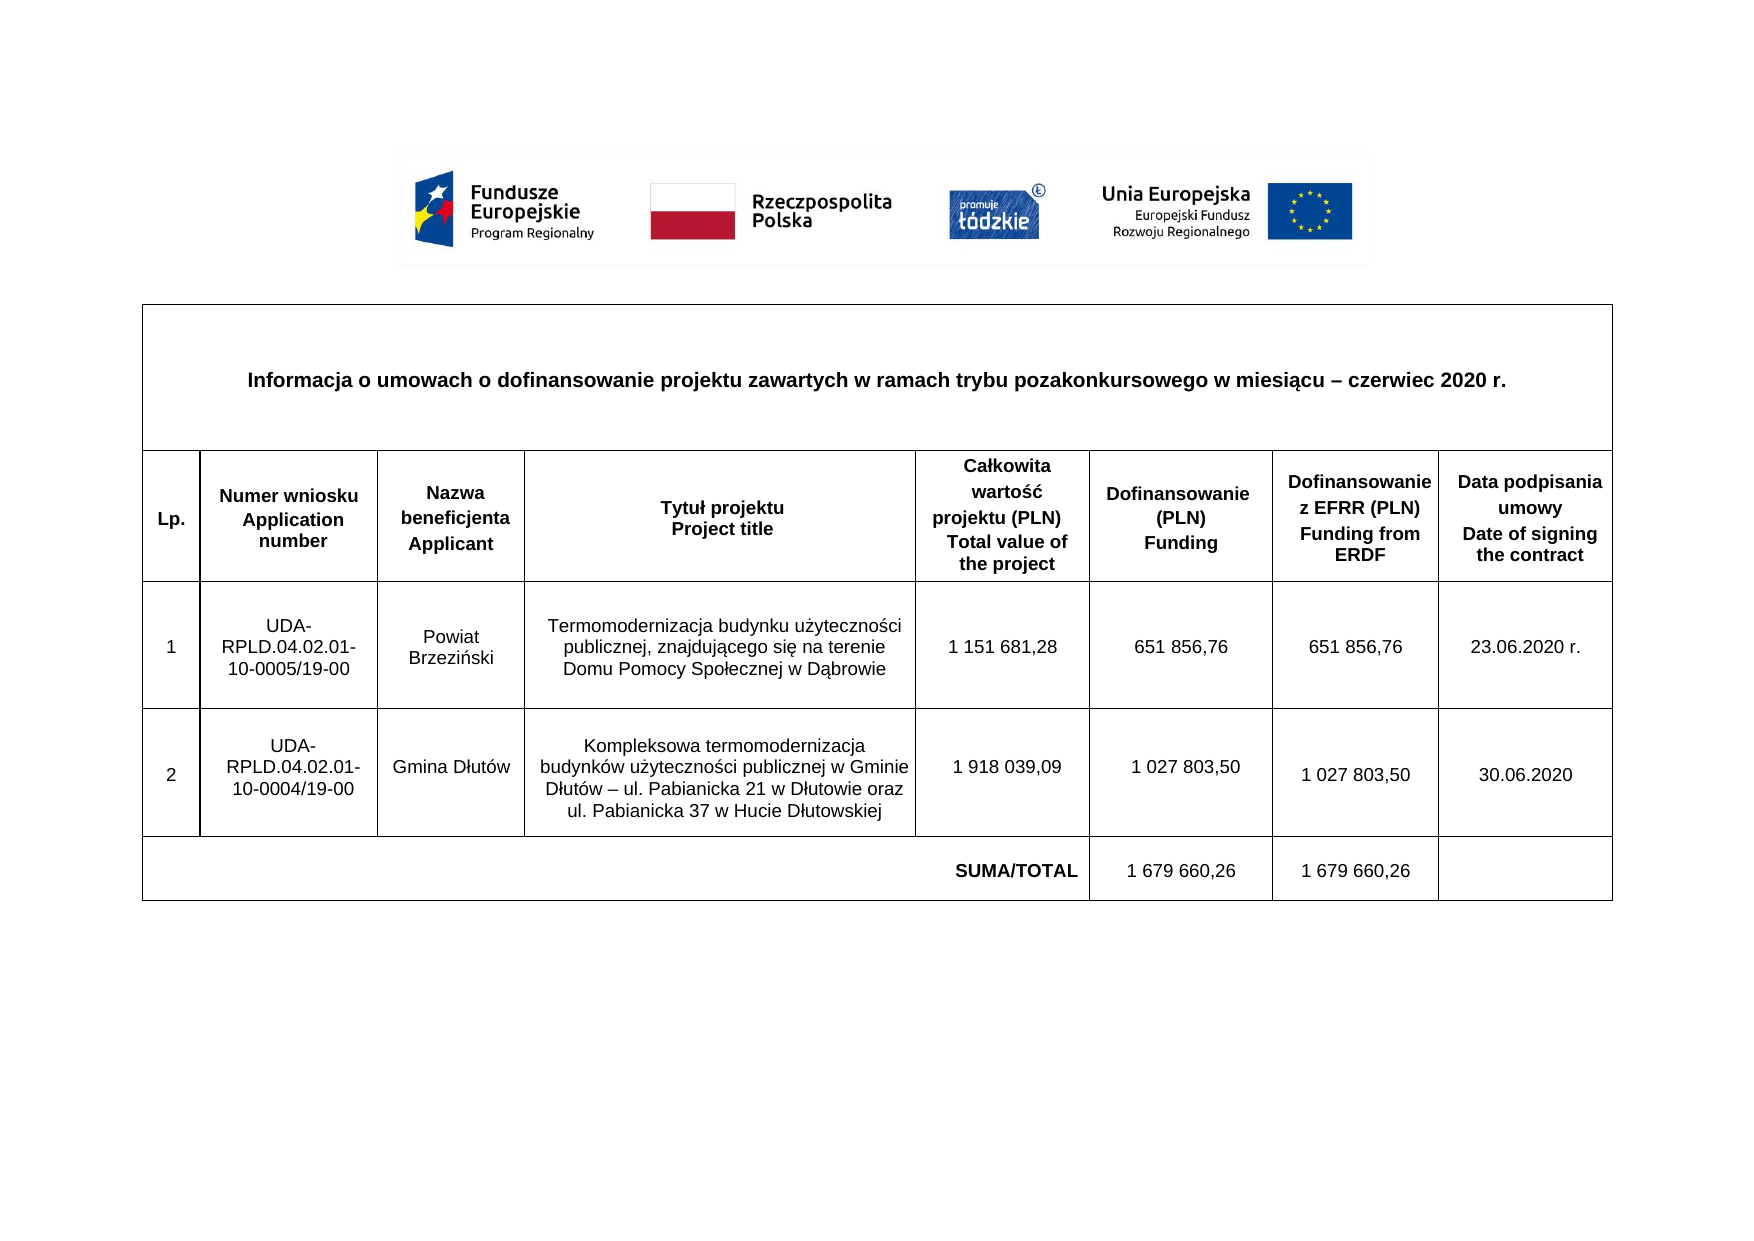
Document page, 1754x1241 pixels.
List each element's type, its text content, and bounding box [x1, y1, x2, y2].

table_cell Powiat Brzeziński [378, 582, 524, 708]
table_cell Całkowita wartość projektu (PLN) Total value of the project [916, 451, 1089, 581]
table_cell 1 679 660,26 [1090, 837, 1272, 900]
table_cell Data podpisania umowy Date of signing the contract [1439, 451, 1612, 581]
table_cell Gmina Dłutów [378, 709, 524, 836]
table_cell 23.06.2020 r. [1439, 582, 1612, 708]
table_cell 1 679 660,26 [1273, 837, 1438, 900]
table_cell UDA-RPLD.04.02.01-10-0005/19-00 [201, 582, 377, 708]
table_cell Termomodernizacja budynku użyteczności publicznej, znajdującego się na terenie Domu Pomocy Społecznej w Dąbrowie [525, 582, 915, 708]
picture [396, 151, 1371, 266]
table_cell UDA-RPLD.04.02.01-10-0004/19-00 [201, 709, 377, 836]
table_cell 651 856,76 [1273, 582, 1438, 708]
table_cell Nazwa beneficjenta Applicant [378, 451, 524, 581]
table_cell 1 151 681,28 [916, 582, 1089, 708]
table_cell [1439, 837, 1612, 900]
table_cell Kompleksowa termomodernizacja budynków użyteczności publicznej w Gminie Dłutów – ul. Pabianicka 21 w Dłutowie oraz ul. Pabianicka 37 w Hucie Dłutowskiej [525, 709, 915, 836]
table_cell 2 [143, 709, 199, 836]
table_cell SUMA/TOTAL [143, 837, 1089, 900]
table_cell Numer wniosku Application number [201, 451, 377, 581]
table_cell 30.06.2020 [1439, 709, 1612, 836]
table_cell Dofinansowanie z EFRR (PLN) Funding from ERDF [1273, 451, 1438, 581]
table_cell 651 856,76 [1090, 582, 1272, 708]
table_cell Dofinansowanie (PLN) Funding [1090, 451, 1272, 581]
table_header Informacja o umowach o dofinansowanie projektu zawartych w ramach trybu pozakonkursowego w miesiącu – czerwiec 2020 r. [143, 305, 1612, 450]
table_cell 1 918 039,09 [916, 709, 1089, 836]
table_cell 1 [143, 582, 199, 708]
table_cell 1 027 803,50 [1273, 709, 1438, 836]
table_cell 1 027 803,50 [1090, 709, 1272, 836]
table_cell Tytuł projektu Project title [525, 451, 915, 581]
table_cell Lp. [143, 451, 199, 581]
